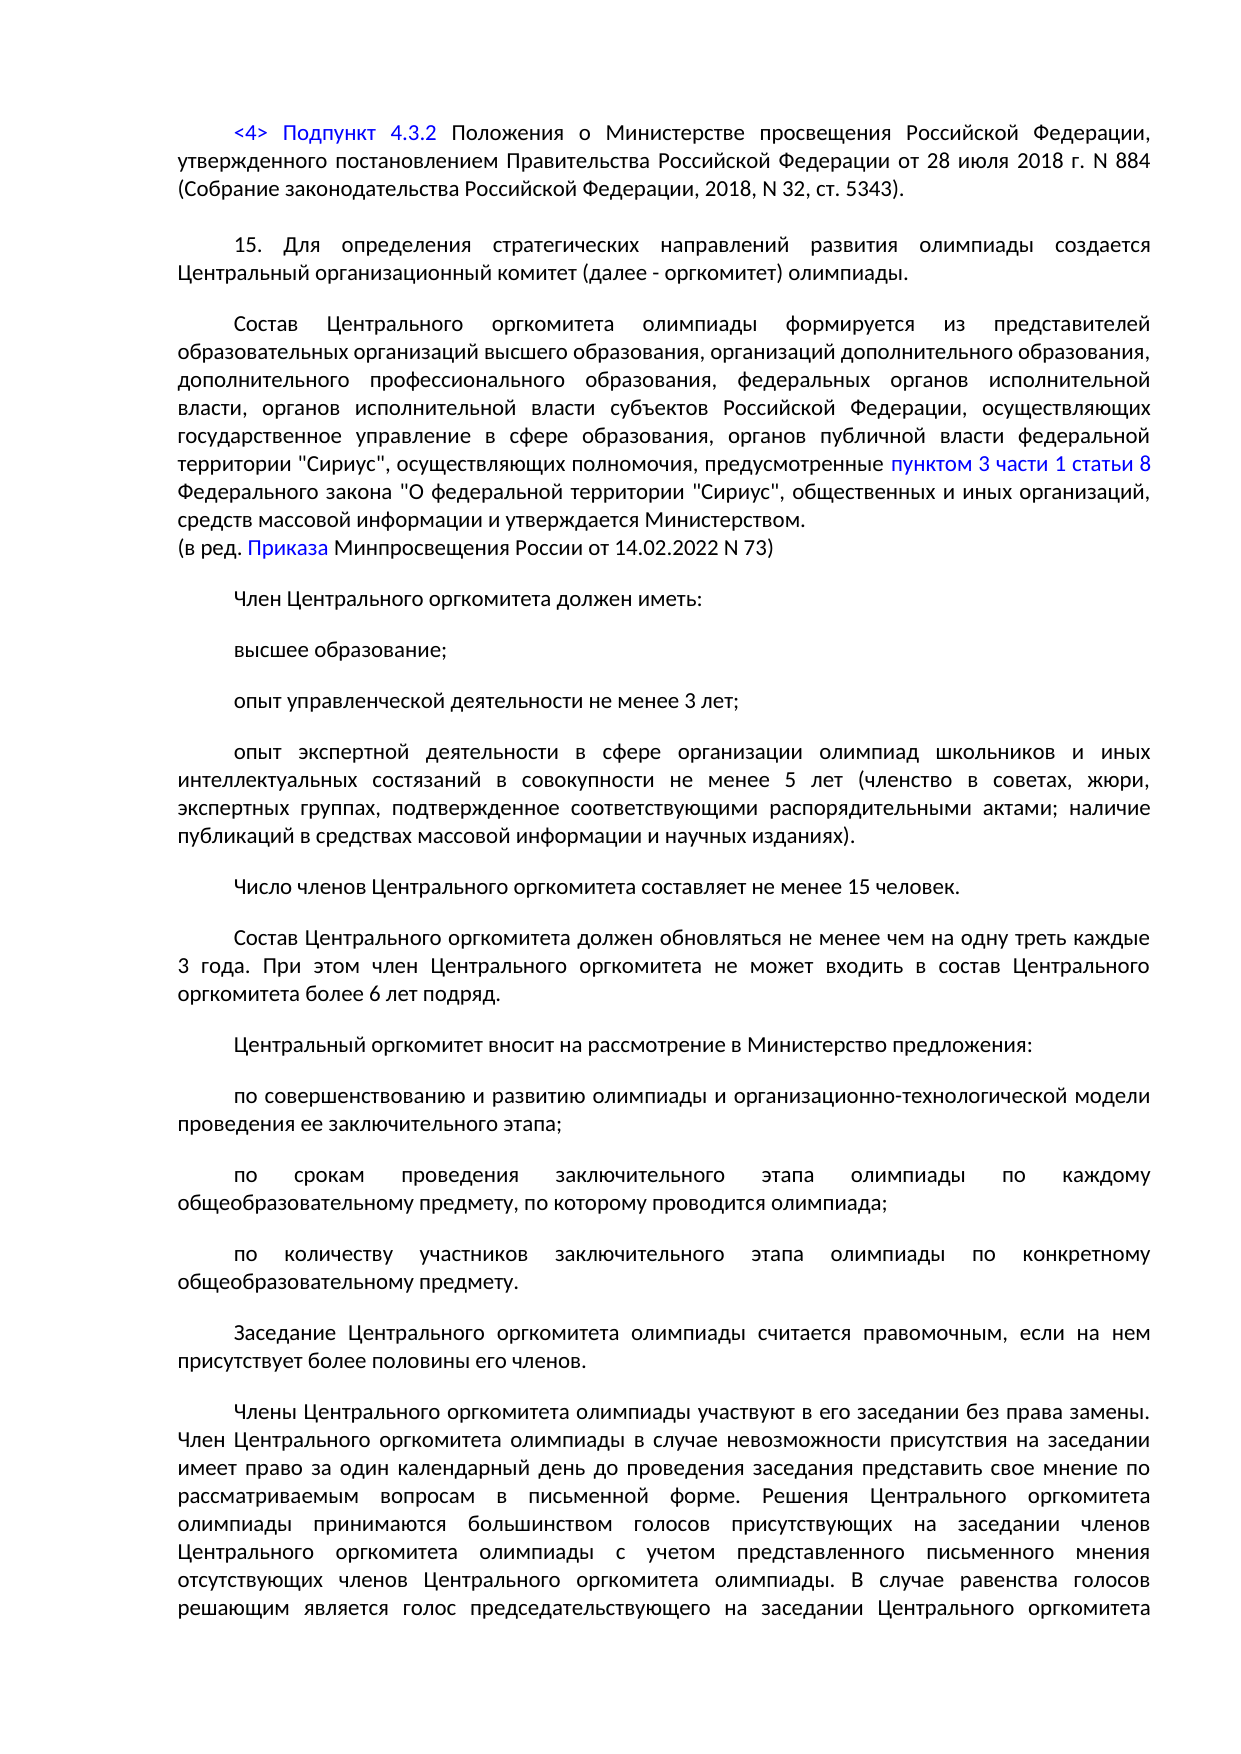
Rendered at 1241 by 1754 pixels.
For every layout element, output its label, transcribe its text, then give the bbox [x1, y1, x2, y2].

text Член Центрального оргкомитета должен иметь: [177, 584, 1152, 612]
text Число членов Центрального оргкомитета составляет не менее 15 человек. [177, 872, 1152, 900]
text опыт экспертной деятельности в сфере организации олимпиад школьников и иных интеллектуальных состязаний в совокупности не менее 5 лет (членство в советах, жюри, экспертных группах, подтвержденное соответствующими распорядительными актами; наличие публикаций в средствах массовой информации и научных изданиях). [177, 737, 1152, 849]
text по срокам проведения заключительного этапа олимпиады по каждому общеобразовательному предмету, по которому проводится олимпиада; [177, 1160, 1152, 1216]
text <4> Подпункт 4.3.2 Положения о Министерстве просвещения Российской Федерации, утвержденного постановлением Правительства Российской Федерации от 28 июля 2018 г. N 884 (Собрание законодательства Российской Федерации, 2018, N 32, ст. 5343). [177, 118, 1152, 202]
text Состав Центрального оргкомитета олимпиады формируется из представителей образовательных организаций высшего образования, организаций дополнительного образования, дополнительного профессионального образования, федеральных органов исполнительной власти, органов исполнительной власти субъектов Российской Федерации, осуществляющих государственное управление в сфере образования, органов публичной власти федеральной территории "Сириус", осуществляющих полномочия, предусмотренные пунктом 3 части 1 статьи 8 Федерального закона "О федеральной территории "Сириус", общественных и иных организаций, средств массовой информации и утверждается Министерством. [177, 309, 1152, 533]
text по количеству участников заключительного этапа олимпиады по конкретному общеобразовательному предмету. [177, 1239, 1152, 1295]
text Заседание Центрального оргкомитета олимпиады считается правомочным, если на нем присутствует более половины его членов. [177, 1318, 1152, 1374]
text (в ред. Приказа Минпросвещения России от 14.02.2022 N 73) [177, 533, 1152, 561]
text 15. Для определения стратегических направлений развития олимпиады создается Центральный организационный комитет (далее - оргкомитет) олимпиады. [177, 230, 1152, 286]
text Центральный оргкомитет вносит на рассмотрение в Министерство предложения: [177, 1030, 1152, 1058]
text опыт управленческой деятельности не менее 3 лет; [177, 686, 1152, 714]
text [177, 1397, 1152, 1621]
text высшее образование; [177, 635, 1152, 663]
text по совершенствованию и развитию олимпиады и организационно-технологической модели проведения ее заключительного этапа; [177, 1081, 1152, 1137]
text Состав Центрального оргкомитета должен обновляться не менее чем на одну треть каждые 3 года. При этом член Центрального оргкомитета не может входить в состав Центрального оргкомитета более 6 лет подряд. [177, 923, 1152, 1007]
